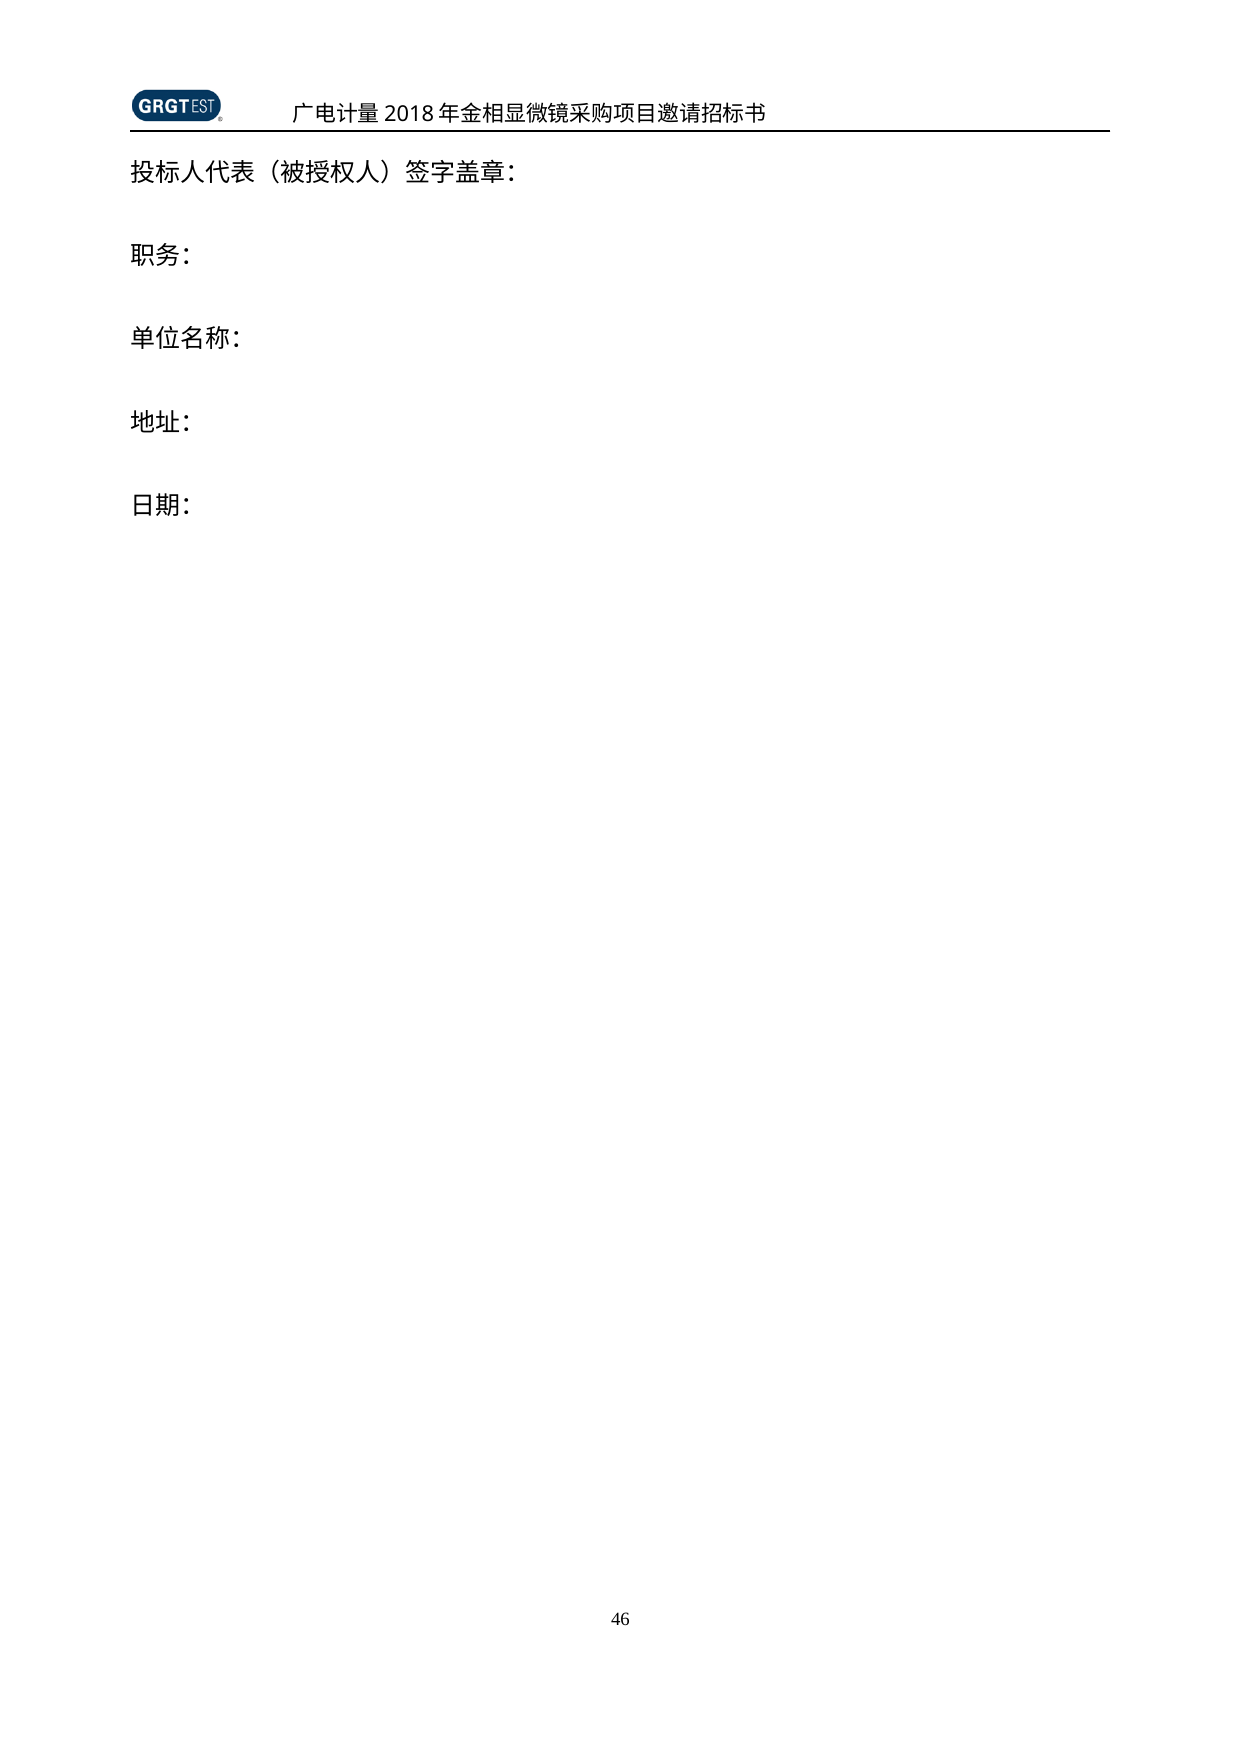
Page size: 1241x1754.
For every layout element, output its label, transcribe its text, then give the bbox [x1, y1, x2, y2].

text 地址： [130, 388, 1163, 453]
text 单位名称： [130, 304, 1163, 369]
text 日期： [130, 471, 1163, 536]
text 投标人代表（被授权人）签字盖章： [130, 138, 1163, 203]
text 职务： [130, 221, 1163, 286]
picture [129, 88, 224, 122]
